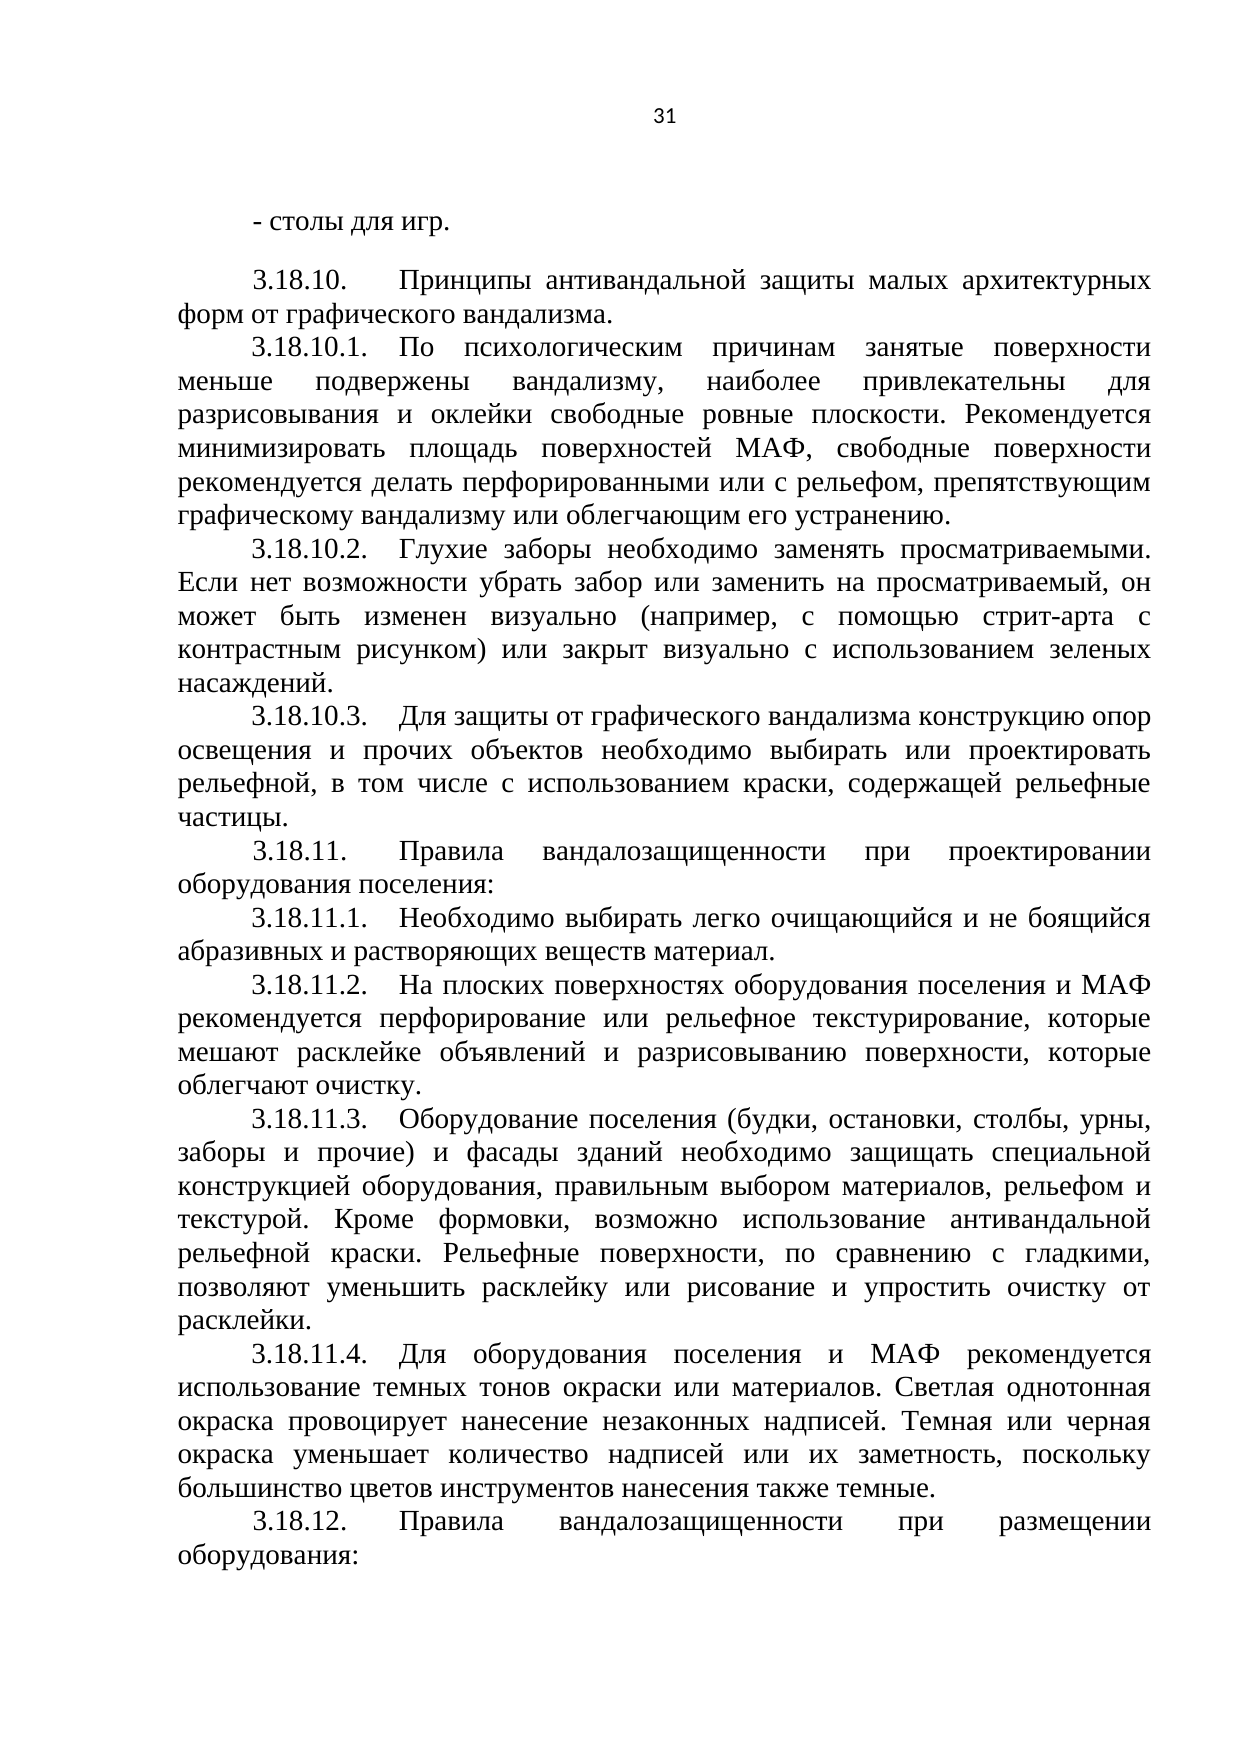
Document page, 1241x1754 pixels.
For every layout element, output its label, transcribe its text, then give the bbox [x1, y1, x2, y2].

list Правила вандалозащищенности при проектировании оборудования поселения: [177, 833, 1152, 900]
list Оборудование поселения (будки, остановки, столбы, урны, заборы и прочие) и фасады зданий необходимо защищать специальной конструкцией оборудования, правильным выбором материалов, рельефом и текстурой. Кроме формовки, возможно использование антивандальной рельефной краски. Рельефные поверхности, по сравнению с гладкими, позволяют уменьшить расклейку или рисование и упростить очистку от расклейки. [177, 1101, 1152, 1336]
list По психологическим причинам занятые поверхности меньше подвержены вандализму, наиболее привлекательны для разрисовывания и оклейки свободные ровные плоскости. Рекомендуется минимизировать площадь поверхностей МАФ, свободные поверхности рекомендуется делать перфорированными или с рельефом, препятствующим графическому вандализму или облегчающим его устранению. [177, 329, 1152, 531]
list Глухие заборы необходимо заменять просматриваемыми. Если нет возможности убрать забор или заменить на просматриваемый, он может быть изменен визуально (например, с помощью стрит-арта с контрастным рисунком) или закрыт визуально с использованием зеленых насаждений. [177, 531, 1152, 698]
list Для оборудования поселения и МАФ рекомендуется использование темных тонов окраски или материалов. Светлая однотонная окраска провоцирует нанесение незаконных надписей. Темная или черная окраска уменьшает количество надписей или их заметность, поскольку большинство цветов инструментов нанесения также темные. [177, 1336, 1152, 1503]
list На плоских поверхностях оборудования поселения и МАФ рекомендуется перфорирование или рельефное текстурирование, которые мешают расклейке объявлений и разрисовыванию поверхности, которые облегчают очистку. [177, 967, 1152, 1101]
list Для защиты от графического вандализма конструкцию опор освещения и прочих объектов необходимо выбирать или проектировать рельефной, в том числе с использованием краски, содержащей рельефные частицы. [177, 698, 1152, 833]
list Принципы антивандальной защиты малых архитектурных форм от графического вандализма. [177, 262, 1152, 329]
text - столы для игр. [177, 203, 1152, 237]
list Необходимо выбирать легко очищающийся и не боящийся абразивных и растворяющих веществ материал. [177, 900, 1152, 967]
list Правила вандалозащищенности при размещении оборудования: [177, 1503, 1152, 1571]
